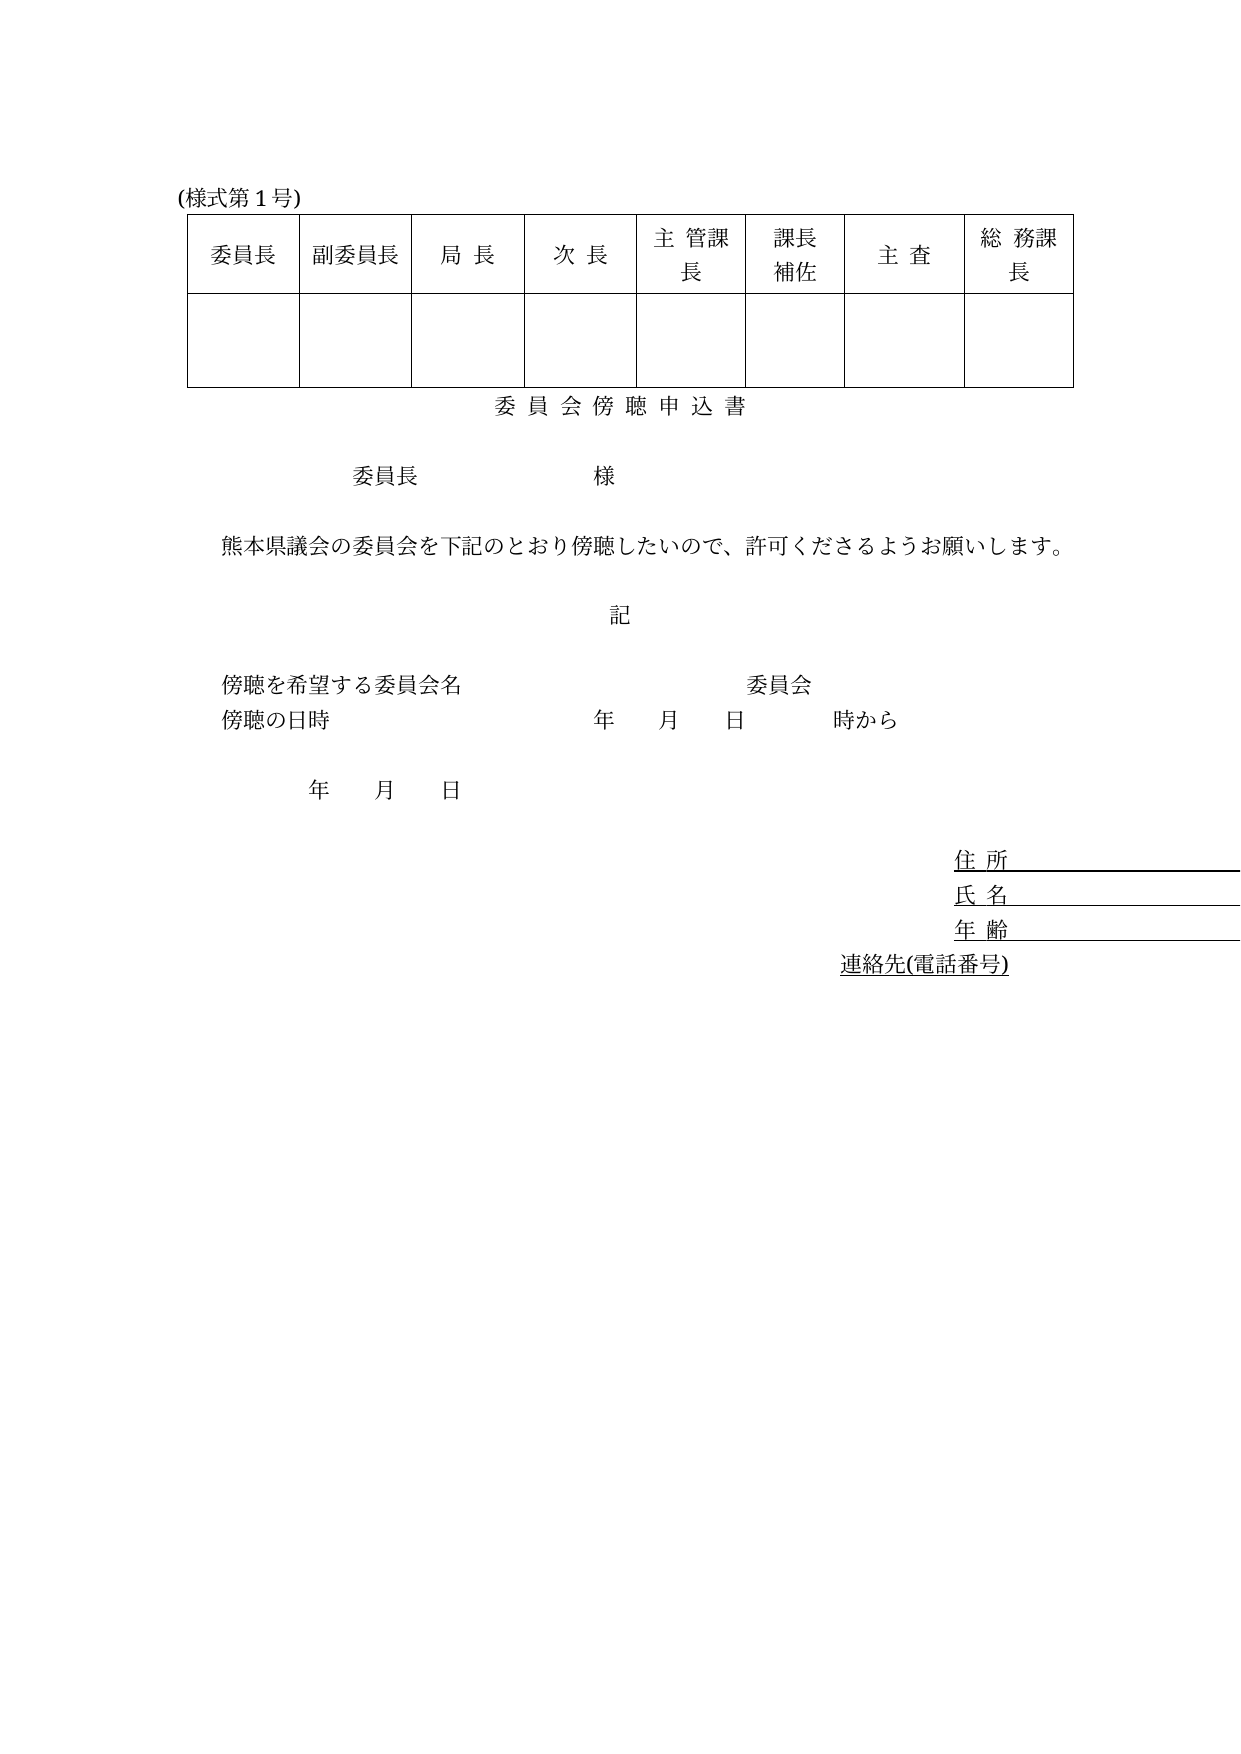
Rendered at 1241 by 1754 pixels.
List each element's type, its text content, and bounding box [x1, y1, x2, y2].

text 年 月 日 [177, 772, 1063, 806]
table_cell [188, 294, 299, 387]
table_cell [300, 294, 411, 387]
table_header 課長 補佐 [746, 215, 844, 293]
table_header 主管課長 [637, 215, 745, 293]
text 氏名 [177, 876, 1008, 911]
table_cell [637, 294, 745, 387]
text 年齢 [177, 911, 1008, 946]
table_header 次長 [525, 215, 636, 293]
table_cell [845, 294, 964, 387]
table_header 委員長 [188, 215, 299, 293]
text (様式第1号) [177, 179, 1063, 214]
table_header 総務課長 [965, 215, 1073, 293]
table_header 局長 [412, 215, 524, 293]
text 委員会傍聴申込書 [177, 388, 1063, 423]
text 傍聴の日時 年 月 日 時から [177, 702, 1063, 737]
text 連絡先(電話番号) [177, 946, 1008, 981]
table_header 副委員長 [300, 215, 411, 293]
text 委員長 様 [177, 457, 1063, 492]
table_cell [412, 294, 524, 387]
table_cell [525, 294, 636, 387]
text 傍聴を希望する委員会名 委員会 [177, 667, 1063, 702]
table_cell [746, 294, 844, 387]
text 記 [177, 597, 1063, 632]
text 熊本県議会の委員会を下記のとおり傍聴したいので、許可くださるようお願いします。 [177, 527, 1063, 562]
table_header 主査 [845, 215, 964, 293]
text 住所 [177, 841, 1008, 876]
table_cell [965, 294, 1073, 387]
